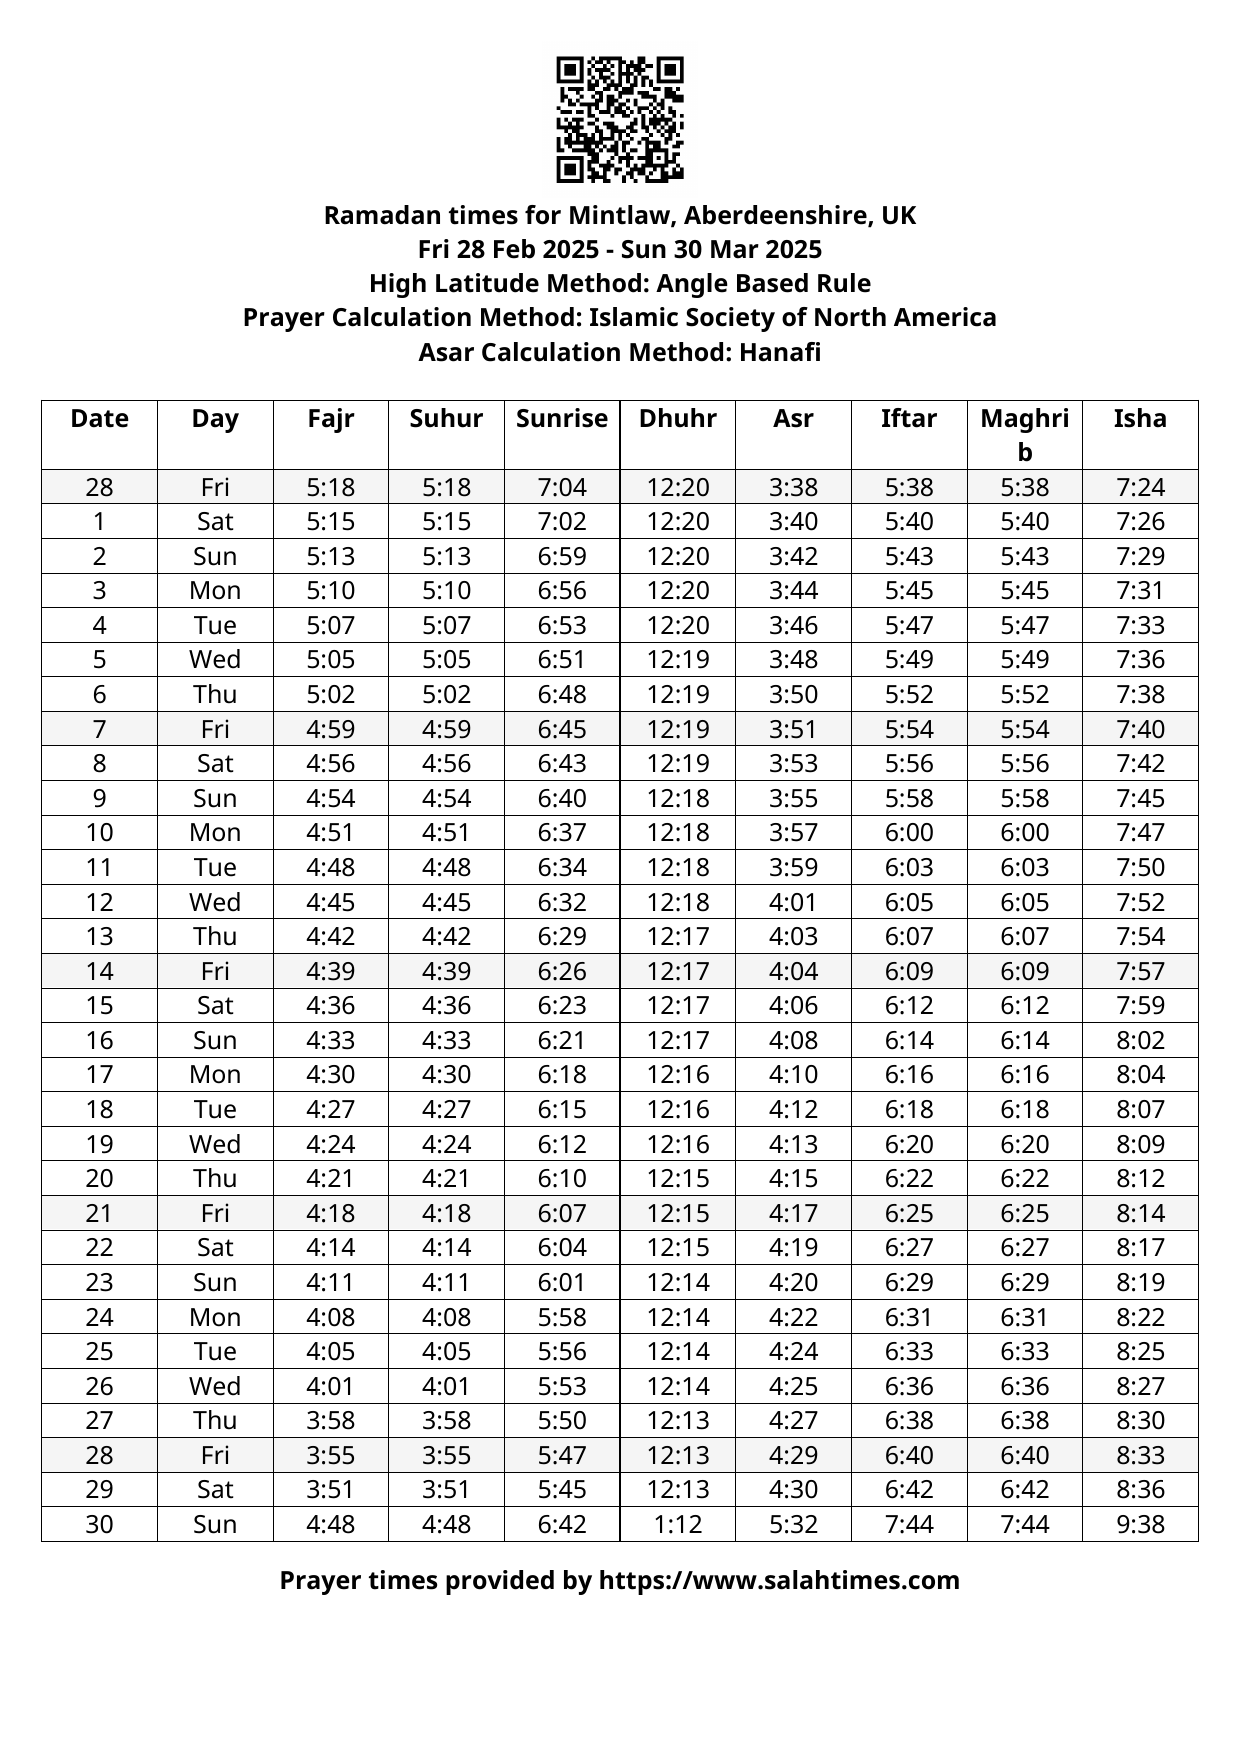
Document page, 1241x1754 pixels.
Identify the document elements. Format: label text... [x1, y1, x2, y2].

table_cell 6:31 [852, 1300, 967, 1333]
table_cell 6:27 [968, 1231, 1082, 1264]
table_cell 5:53 [505, 1369, 619, 1402]
table_cell 6:18 [852, 1092, 967, 1126]
table_cell 14 [42, 954, 157, 987]
table_cell 7:02 [505, 504, 619, 538]
picture [542, 41, 699, 198]
table_cell Sun [158, 781, 273, 814]
table_cell 6:07 [852, 919, 967, 953]
text Fri 28 Feb 2025 - Sun 30 Mar 2025 [42, 232, 1198, 266]
table_cell 28 [42, 1438, 157, 1472]
table_cell Sat [158, 1231, 273, 1264]
table_cell 6:26 [505, 954, 619, 987]
table_cell Sat [158, 989, 273, 1022]
table_cell 8:33 [1083, 1438, 1198, 1472]
table_cell 4:24 [736, 1334, 851, 1368]
table_cell 17 [42, 1058, 157, 1091]
table_cell 5:02 [389, 677, 504, 711]
table_cell 5:15 [389, 504, 504, 538]
table_cell 6:03 [968, 850, 1082, 884]
table_cell 4:05 [274, 1334, 388, 1368]
table_cell 6:16 [968, 1058, 1082, 1091]
table_cell 5 [42, 643, 157, 676]
table_cell 5:38 [968, 470, 1082, 503]
table_cell 4:19 [736, 1231, 851, 1264]
table_cell 12:20 [621, 608, 735, 642]
table_cell 5:54 [852, 712, 967, 745]
table_cell 5:13 [389, 539, 504, 572]
table_cell 13 [42, 919, 157, 953]
table_cell 6:42 [852, 1473, 967, 1506]
table_cell 6:40 [505, 781, 619, 814]
table_cell 5:43 [968, 539, 1082, 572]
table_cell Sun [158, 1507, 273, 1541]
table_cell 15 [42, 989, 157, 1022]
table_cell 6:12 [505, 1127, 619, 1160]
table_cell Fri [158, 470, 273, 503]
table_cell 6:48 [505, 677, 619, 711]
table_cell 5:45 [505, 1473, 619, 1506]
table_cell 4:21 [274, 1161, 388, 1195]
table_cell 6:27 [852, 1231, 967, 1264]
table_cell 7:47 [1083, 816, 1198, 849]
table_cell 4:17 [736, 1196, 851, 1229]
table_cell 7:36 [1083, 643, 1198, 676]
table_cell 3:38 [736, 470, 851, 503]
table_cell Wed [158, 643, 273, 676]
table_cell 27 [42, 1404, 157, 1437]
table_cell 6:07 [505, 1196, 619, 1229]
table_cell 12:17 [621, 919, 735, 953]
table_cell 8:36 [1083, 1473, 1198, 1506]
table_cell 4:10 [736, 1058, 851, 1091]
table_cell 5:40 [968, 504, 1082, 538]
table_cell 4:01 [274, 1369, 388, 1402]
table_cell 12:18 [621, 850, 735, 884]
table_cell 6:00 [968, 816, 1082, 849]
table_cell 4:01 [736, 885, 851, 918]
table_cell 6:59 [505, 539, 619, 572]
table_cell 9:38 [1083, 1507, 1198, 1541]
table_cell 6:38 [852, 1404, 967, 1437]
table_cell 3:51 [389, 1473, 504, 1506]
table_cell 12:14 [621, 1265, 735, 1299]
table_cell 5:52 [852, 677, 967, 711]
table_cell 4:11 [389, 1265, 504, 1299]
table_cell 6:03 [852, 850, 967, 884]
table_cell 5:56 [505, 1334, 619, 1368]
table_cell 12:17 [621, 989, 735, 1022]
table_cell 8:17 [1083, 1231, 1198, 1264]
table_cell 3:44 [736, 574, 851, 607]
table_cell 8:02 [1083, 1023, 1198, 1057]
table_cell 5:56 [968, 746, 1082, 780]
table_cell 12:19 [621, 677, 735, 711]
table_cell 4:05 [389, 1334, 504, 1368]
table_cell 4:18 [389, 1196, 504, 1229]
table_cell 6:53 [505, 608, 619, 642]
table_cell 7:38 [1083, 677, 1198, 711]
table_cell Fri [158, 1438, 273, 1472]
table_cell 8:25 [1083, 1334, 1198, 1368]
table_cell 7:44 [968, 1507, 1082, 1541]
table_cell 3:55 [736, 781, 851, 814]
table_cell 11 [42, 850, 157, 884]
table_cell 4:08 [736, 1023, 851, 1057]
table_cell 8:09 [1083, 1127, 1198, 1160]
table_cell 5:45 [852, 574, 967, 607]
table_cell 4:56 [389, 746, 504, 780]
table_cell 4:30 [274, 1058, 388, 1091]
table_cell 6:20 [852, 1127, 967, 1160]
table_cell 8:19 [1083, 1265, 1198, 1299]
table_cell 7:24 [1083, 470, 1198, 503]
table_cell 7:29 [1083, 539, 1198, 572]
table_cell 12:13 [621, 1473, 735, 1506]
table_cell 4:39 [274, 954, 388, 987]
table_cell 6:05 [968, 885, 1082, 918]
table_cell 6:10 [505, 1161, 619, 1195]
table_cell 12:13 [621, 1404, 735, 1437]
table_cell 6:15 [505, 1092, 619, 1126]
table_cell 4:48 [389, 850, 504, 884]
table_cell 4:14 [389, 1231, 504, 1264]
table_cell 6:37 [505, 816, 619, 849]
table_cell 6:32 [505, 885, 619, 918]
table_cell 6:36 [968, 1369, 1082, 1402]
table_cell 1:12 [621, 1507, 735, 1541]
text Prayer times provided by https://www.salahtimes.com [42, 1563, 1198, 1597]
table_cell 6:22 [968, 1161, 1082, 1195]
table_header Isha [1083, 401, 1198, 469]
table_cell 1 [42, 504, 157, 538]
table_cell 6:14 [852, 1023, 967, 1057]
table_cell 4:14 [274, 1231, 388, 1264]
table_cell 5:49 [968, 643, 1082, 676]
table_cell Wed [158, 1369, 273, 1402]
table_cell 6:45 [505, 712, 619, 745]
table_cell 8:04 [1083, 1058, 1198, 1091]
table_cell 7 [42, 712, 157, 745]
table_cell 4:06 [736, 989, 851, 1022]
table_cell 4:54 [274, 781, 388, 814]
table_cell 6:07 [968, 919, 1082, 953]
table_cell 6:42 [968, 1473, 1082, 1506]
table_cell 4:20 [736, 1265, 851, 1299]
table_cell 12:19 [621, 712, 735, 745]
table_cell 5:58 [852, 781, 967, 814]
table_cell 3:57 [736, 816, 851, 849]
table_cell 10 [42, 816, 157, 849]
table_cell 5:58 [968, 781, 1082, 814]
table_header Day [158, 401, 273, 469]
table_cell 6:21 [505, 1023, 619, 1057]
table_cell 20 [42, 1161, 157, 1195]
table_cell 5:32 [736, 1507, 851, 1541]
table_cell 12:16 [621, 1058, 735, 1091]
table_cell 4:48 [274, 850, 388, 884]
table_header Sunrise [505, 401, 619, 469]
table_cell 22 [42, 1231, 157, 1264]
table_cell 4:15 [736, 1161, 851, 1195]
table_cell 4:21 [389, 1161, 504, 1195]
table_cell Sat [158, 504, 273, 538]
table_cell Mon [158, 1058, 273, 1091]
table_header Fajr [274, 401, 388, 469]
table_cell 3:48 [736, 643, 851, 676]
table_cell Fri [158, 1196, 273, 1229]
table_cell 8 [42, 746, 157, 780]
table_cell 5:54 [968, 712, 1082, 745]
table_cell 24 [42, 1300, 157, 1333]
table_cell 5:02 [274, 677, 388, 711]
table_cell 3:50 [736, 677, 851, 711]
table_cell 12:15 [621, 1231, 735, 1264]
table_cell 4:27 [274, 1092, 388, 1126]
table_cell Thu [158, 677, 273, 711]
table_cell 4:12 [736, 1092, 851, 1126]
table_cell 4:33 [274, 1023, 388, 1057]
table_cell 30 [42, 1507, 157, 1541]
table_cell Thu [158, 1161, 273, 1195]
table_cell 12:18 [621, 816, 735, 849]
table_cell 4:24 [274, 1127, 388, 1160]
table_cell 7:31 [1083, 574, 1198, 607]
table_cell 6:36 [852, 1369, 967, 1402]
table_cell 6:40 [968, 1438, 1082, 1472]
table_cell 12:15 [621, 1161, 735, 1195]
table_cell 3:40 [736, 504, 851, 538]
table_cell 5:07 [389, 608, 504, 642]
table_cell 8:22 [1083, 1300, 1198, 1333]
table_cell 5:47 [968, 608, 1082, 642]
table_cell Fri [158, 712, 273, 745]
table_cell 12:20 [621, 574, 735, 607]
table_cell 6:09 [968, 954, 1082, 987]
table_cell 12:20 [621, 504, 735, 538]
table_cell 5:47 [852, 608, 967, 642]
table_cell 12:16 [621, 1092, 735, 1126]
table_cell 3:55 [274, 1438, 388, 1472]
table_cell 5:40 [852, 504, 967, 538]
table_cell 12:13 [621, 1438, 735, 1472]
table_cell 12:15 [621, 1196, 735, 1229]
table_cell 18 [42, 1092, 157, 1126]
table_cell Thu [158, 1404, 273, 1437]
table_cell 5:10 [389, 574, 504, 607]
table_cell 4:33 [389, 1023, 504, 1057]
table_cell 6:18 [968, 1092, 1082, 1126]
table_cell 4:01 [389, 1369, 504, 1402]
table_cell 12:20 [621, 539, 735, 572]
table_header Suhur [389, 401, 504, 469]
table_cell 3:55 [389, 1438, 504, 1472]
table_cell 4:29 [736, 1438, 851, 1472]
table_cell 6:12 [852, 989, 967, 1022]
table_cell 4:56 [274, 746, 388, 780]
table_cell 7:40 [1083, 712, 1198, 745]
table_cell 4 [42, 608, 157, 642]
table_cell 6:00 [852, 816, 967, 849]
table_cell 6:29 [852, 1265, 967, 1299]
table_cell Sun [158, 1023, 273, 1057]
table_cell 5:47 [505, 1438, 619, 1472]
table_cell Mon [158, 816, 273, 849]
table_cell 6:34 [505, 850, 619, 884]
table_cell 3:51 [736, 712, 851, 745]
table_cell 4:18 [274, 1196, 388, 1229]
table_cell 4:08 [274, 1300, 388, 1333]
table_cell 5:18 [389, 470, 504, 503]
table_cell 12:18 [621, 781, 735, 814]
table_cell 6:38 [968, 1404, 1082, 1437]
table_cell 4:42 [274, 919, 388, 953]
table_cell 4:48 [389, 1507, 504, 1541]
table_cell Wed [158, 885, 273, 918]
table_cell 5:15 [274, 504, 388, 538]
table_cell 6:01 [505, 1265, 619, 1299]
table_cell 6:29 [968, 1265, 1082, 1299]
table_cell 7:54 [1083, 919, 1198, 953]
table_header Dhuhr [621, 401, 735, 469]
table_cell 5:58 [505, 1300, 619, 1333]
table_cell Tue [158, 850, 273, 884]
table_cell 5:13 [274, 539, 388, 572]
table_cell 4:54 [389, 781, 504, 814]
table_cell 5:49 [852, 643, 967, 676]
table_cell 12:17 [621, 1023, 735, 1057]
table_cell 4:48 [274, 1507, 388, 1541]
table_cell 5:43 [852, 539, 967, 572]
table_cell Fri [158, 954, 273, 987]
table_cell 19 [42, 1127, 157, 1160]
table_cell 7:42 [1083, 746, 1198, 780]
table_cell 29 [42, 1473, 157, 1506]
table_cell 2 [42, 539, 157, 572]
table_cell 4:39 [389, 954, 504, 987]
table_cell 12:14 [621, 1300, 735, 1333]
table_cell 3:58 [389, 1404, 504, 1437]
table_cell 4:03 [736, 919, 851, 953]
table_cell 4:36 [274, 989, 388, 1022]
table_cell 9 [42, 781, 157, 814]
table_cell 5:18 [274, 470, 388, 503]
table_header Asr [736, 401, 851, 469]
table_cell 21 [42, 1196, 157, 1229]
table_cell 6:14 [968, 1023, 1082, 1057]
table_cell 6:12 [968, 989, 1082, 1022]
table_cell 5:38 [852, 470, 967, 503]
table_cell 3:53 [736, 746, 851, 780]
table_cell 6:04 [505, 1231, 619, 1264]
table_cell 8:14 [1083, 1196, 1198, 1229]
table_cell 7:45 [1083, 781, 1198, 814]
table_cell 4:22 [736, 1300, 851, 1333]
table_cell 4:59 [274, 712, 388, 745]
table_cell 5:50 [505, 1404, 619, 1437]
table_cell 25 [42, 1334, 157, 1368]
table_cell 4:45 [274, 885, 388, 918]
table_cell Tue [158, 608, 273, 642]
table_cell 12:19 [621, 746, 735, 780]
table_cell Tue [158, 1334, 273, 1368]
table_cell 7:57 [1083, 954, 1198, 987]
table_cell 5:56 [852, 746, 967, 780]
table_header Maghrib [968, 401, 1082, 469]
table_cell 4:04 [736, 954, 851, 987]
table_cell 6:25 [968, 1196, 1082, 1229]
table_cell 8:27 [1083, 1369, 1198, 1402]
table_cell 7:59 [1083, 989, 1198, 1022]
table_cell 3:46 [736, 608, 851, 642]
table_cell 6:25 [852, 1196, 967, 1229]
table_cell 4:42 [389, 919, 504, 953]
text High Latitude Method: Angle Based Rule [42, 266, 1198, 300]
table_cell 8:07 [1083, 1092, 1198, 1126]
table_cell 8:30 [1083, 1404, 1198, 1437]
table_cell 6:20 [968, 1127, 1082, 1160]
table_cell 6:31 [968, 1300, 1082, 1333]
table_cell Tue [158, 1092, 273, 1126]
table_cell 3 [42, 574, 157, 607]
table_cell 5:05 [274, 643, 388, 676]
table_header Iftar [852, 401, 967, 469]
table_cell Thu [158, 919, 273, 953]
table_cell 5:10 [274, 574, 388, 607]
table_cell Sun [158, 539, 273, 572]
table_cell 5:52 [968, 677, 1082, 711]
table_cell 4:59 [389, 712, 504, 745]
table_cell 12:19 [621, 643, 735, 676]
table_cell 26 [42, 1369, 157, 1402]
table_cell 6:56 [505, 574, 619, 607]
table_cell 5:45 [968, 574, 1082, 607]
table_cell 12:17 [621, 954, 735, 987]
table_cell 12:14 [621, 1369, 735, 1402]
table_cell 12 [42, 885, 157, 918]
table_cell 5:05 [389, 643, 504, 676]
table_cell 4:27 [736, 1404, 851, 1437]
table_cell 4:27 [389, 1092, 504, 1126]
table_cell Sat [158, 1473, 273, 1506]
table_cell 4:08 [389, 1300, 504, 1333]
table_cell 4:25 [736, 1369, 851, 1402]
table_header Date [42, 401, 157, 469]
table_cell 7:50 [1083, 850, 1198, 884]
table_cell 4:13 [736, 1127, 851, 1160]
table_cell 7:26 [1083, 504, 1198, 538]
table_cell 4:24 [389, 1127, 504, 1160]
text Prayer Calculation Method: Islamic Society of North America [42, 300, 1198, 334]
table_cell 12:16 [621, 1127, 735, 1160]
table_cell 4:45 [389, 885, 504, 918]
table_cell 6:05 [852, 885, 967, 918]
table_cell 6:16 [852, 1058, 967, 1091]
table_cell 4:30 [389, 1058, 504, 1091]
table_cell Sat [158, 746, 273, 780]
table_cell 6:29 [505, 919, 619, 953]
table_cell 6:22 [852, 1161, 967, 1195]
table_cell 12:18 [621, 885, 735, 918]
table_cell 12:20 [621, 470, 735, 503]
table_cell 6:51 [505, 643, 619, 676]
text Asar Calculation Method: Hanafi [42, 334, 1198, 368]
table_cell 6:33 [852, 1334, 967, 1368]
table_cell 6:18 [505, 1058, 619, 1091]
table_cell 6:33 [968, 1334, 1082, 1368]
table_cell 23 [42, 1265, 157, 1299]
table_cell 3:59 [736, 850, 851, 884]
table_cell 4:30 [736, 1473, 851, 1506]
table_cell 3:42 [736, 539, 851, 572]
table_cell 4:51 [274, 816, 388, 849]
table_cell 6:23 [505, 989, 619, 1022]
table_cell 7:04 [505, 470, 619, 503]
table_cell 4:51 [389, 816, 504, 849]
table_cell 3:51 [274, 1473, 388, 1506]
table_cell 6:42 [505, 1507, 619, 1541]
table_cell Wed [158, 1127, 273, 1160]
table_cell 6:40 [852, 1438, 967, 1472]
table_cell Mon [158, 574, 273, 607]
table_cell 4:11 [274, 1265, 388, 1299]
table_cell 3:58 [274, 1404, 388, 1437]
table_cell 6:43 [505, 746, 619, 780]
table_cell 8:12 [1083, 1161, 1198, 1195]
table_cell Sun [158, 1265, 273, 1299]
table_cell 4:36 [389, 989, 504, 1022]
table_cell 7:33 [1083, 608, 1198, 642]
table_cell 7:44 [852, 1507, 967, 1541]
table_cell 12:14 [621, 1334, 735, 1368]
table_cell 7:52 [1083, 885, 1198, 918]
table_cell 6 [42, 677, 157, 711]
table_cell 16 [42, 1023, 157, 1057]
text Ramadan times for Mintlaw, Aberdeenshire, UK [42, 198, 1198, 232]
table_cell 5:07 [274, 608, 388, 642]
table_cell 28 [42, 470, 157, 503]
table_cell 6:09 [852, 954, 967, 987]
table_cell Mon [158, 1300, 273, 1333]
